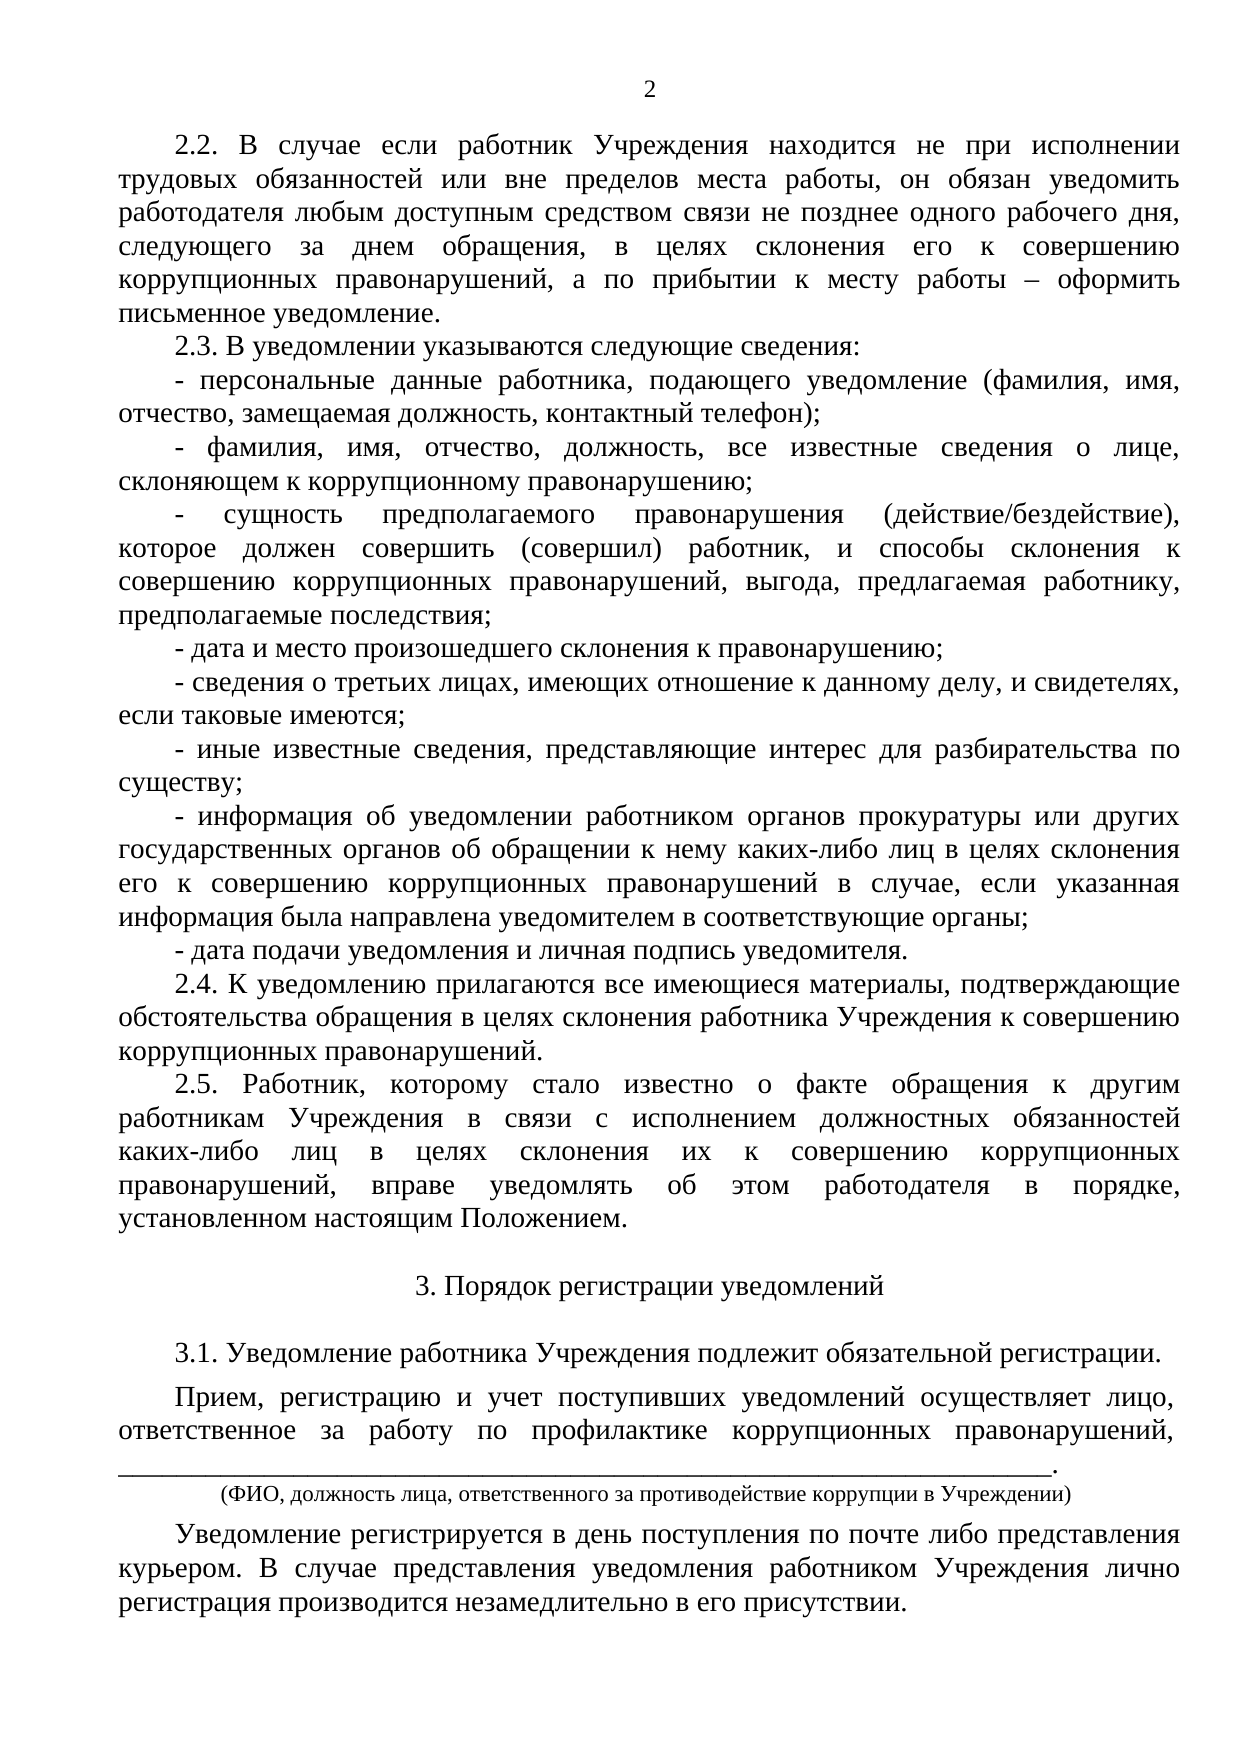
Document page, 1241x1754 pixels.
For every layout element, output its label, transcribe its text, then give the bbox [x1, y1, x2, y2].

text Уведомление регистрируется в день поступления по почте либо представления курьером. В случае представления уведомления работником Учреждения лично регистрация производится незамедлительно в его присутствии. [118, 1517, 1181, 1617]
text - персональные данные работника, подающего уведомление (фамилия, имя, отчество, замещаемая должность, контактный телефон); [118, 362, 1181, 429]
text 3. Порядок регистрации уведомлений [118, 1268, 1181, 1301]
table_header Прием, регистрацию и учет поступивших уведомлений осуществляет лицо, ответственное за работу по профилактике коррупционных правонарушений, ________________________________________________________________. (ФИО, должность лица, ответственного за противодействие коррупции в Учреждении) [112, 1368, 1181, 1517]
text - сведения о третьих лицах, имеющих отношение к данному делу, и свидетелях, если таковые имеются; [118, 664, 1181, 731]
text - сущность предполагаемого правонарушения (действие/бездействие), которое должен совершить (совершил) работник, и способы склонения к совершению коррупционных правонарушений, выгода, предлагаемая работнику, предполагаемые последствия; [118, 496, 1181, 630]
text - дата и место произошедшего склонения к правонарушению; [118, 630, 1181, 664]
text - дата подачи уведомления и личная подпись уведомителя. [118, 932, 1181, 966]
text 2.4. К уведомлению прилагаются все имеющиеся материалы, подтверждающие обстоятельства обращения в целях склонения работника Учреждения к совершению коррупционных правонарушений. [118, 966, 1181, 1066]
text - фамилия, имя, отчество, должность, все известные сведения о лице, склоняющем к коррупционному правонарушению; [118, 429, 1181, 496]
text 2.3. В уведомлении указываются следующие сведения: [118, 328, 1181, 362]
text 3.1. Уведомление работника Учреждения подлежит обязательной регистрации. [118, 1335, 1181, 1368]
text 2.2. В случае если работник Учреждения находится не при исполнении трудовых обязанностей или вне пределов места работы, он обязан уведомить работодателя любым доступным средством связи не позднее одного рабочего дня, следующего за днем обращения, в целях склонения его к совершению коррупционных правонарушений, а по прибытии к месту работы – оформить письменное уведомление. [118, 127, 1181, 328]
text - информация об уведомлении работником органов прокуратуры или других государственных органов об обращении к нему каких-либо лиц в целях склонения его к совершению коррупционных правонарушений в случае, если указанная информация была направлена уведомителем в соответствующие органы; [118, 798, 1181, 932]
text 2.5. Работник, которому стало известно о факте обращения к другим работникам Учреждения в связи с исполнением должностных обязанностей каких-либо лиц в целях склонения их к совершению коррупционных правонарушений, вправе уведомлять об этом работодателя в порядке, установленном настоящим Положением. [118, 1066, 1181, 1234]
text - иные известные сведения, представляющие интерес для разбирательства по существу; [118, 731, 1181, 798]
